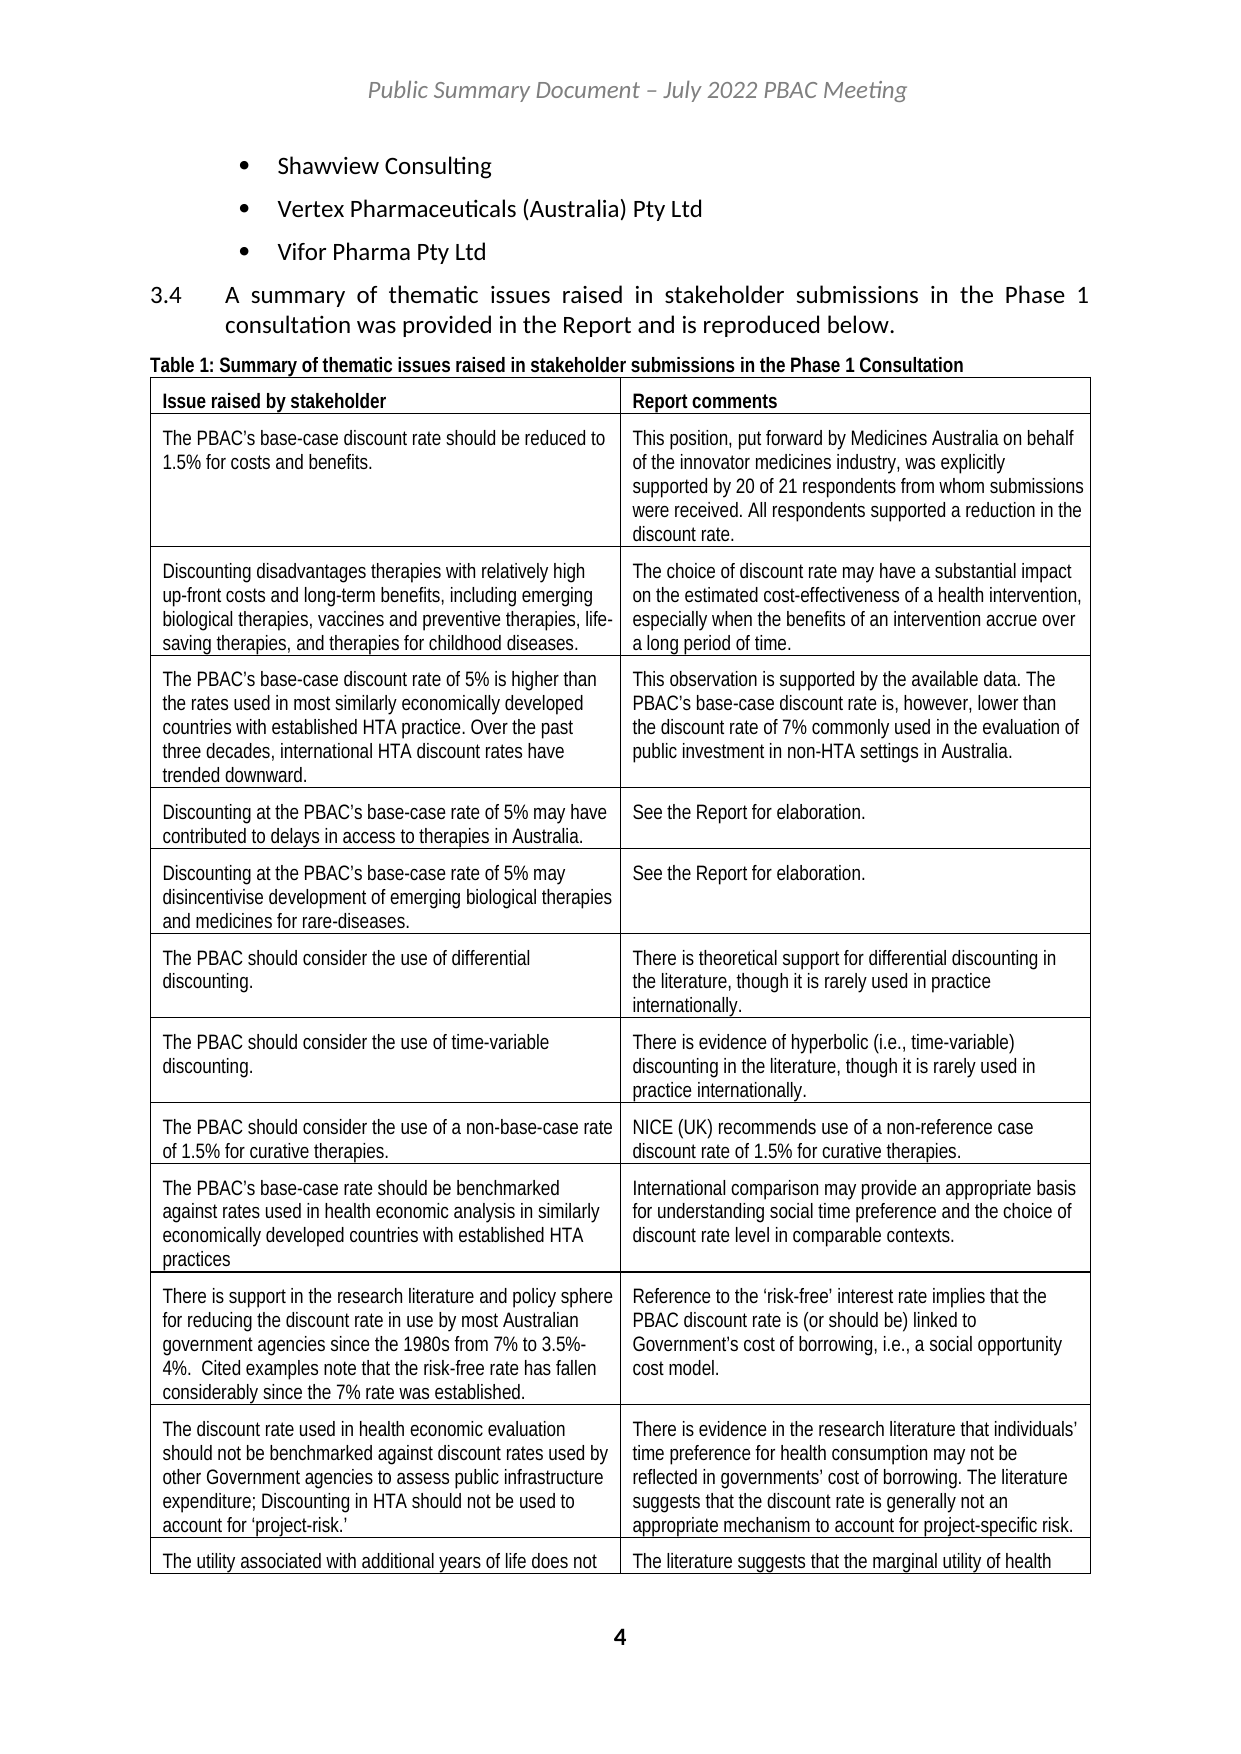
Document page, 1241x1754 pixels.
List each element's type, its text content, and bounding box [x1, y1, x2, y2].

table_cell There is evidence in the research literature that individuals’ time preference for health consumption may not be reflected in governments’ cost of borrowing. The literature suggests that the discount rate is generally not an appropriate mechanism to account for project-specific risk. [621, 1405, 1090, 1537]
table_cell Discounting at the PBAC’s base-case rate of 5% may have contributed to delays in access to therapies in Australia. [151, 788, 620, 848]
subtitle Vifor Pharma Pty Ltd [240, 236, 1090, 267]
table_cell The PBAC’s base-case discount rate of 5% is higher than the rates used in most similarly economically developed countries with established HTA practice. Over the past three decades, international HTA discount rates have trended downward. [151, 656, 620, 787]
table_cell International comparison may provide an appropriate basis for understanding social time preference and the choice of discount rate level in comparable contexts. [621, 1164, 1090, 1271]
table_cell The choice of discount rate may have a substantial impact on the estimated cost-effectiveness of a health intervention, especially when the benefits of an intervention accrue over a long period of time. [621, 547, 1090, 654]
table_cell NICE (UK) recommends use of a non-reference case discount rate of 1.5% for curative therapies. [621, 1103, 1090, 1163]
table_cell The PBAC’s base-case rate should be benchmarked against rates used in health economic analysis in similarly economically developed countries with established HTA practices [151, 1164, 620, 1271]
table_cell Discounting at the PBAC’s base-case rate of 5% may disincentivise development of emerging biological therapies and medicines for rare-diseases. [151, 849, 620, 933]
table_cell The discount rate used in health economic evaluation should not be benchmarked against discount rates used by other Government agencies to assess public infrastructure expenditure; Discounting in HTA should not be used to account for ‘project-risk.’ [151, 1405, 620, 1537]
table_cell This position, put forward by Medicines Australia on behalf of the innovator medicines industry, was explicitly supported by 20 of 21 respondents from whom submissions were received. All respondents supported a reduction in the discount rate. [621, 414, 1090, 546]
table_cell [151, 1538, 620, 1573]
table_cell Reference to the ‘risk-free’ interest rate implies that the PBAC discount rate is (or should be) linked to Government’s cost of borrowing, i.e., a social opportunity cost model. [621, 1273, 1090, 1404]
table_cell This observation is supported by the available data. The PBAC’s base-case discount rate is, however, lower than the discount rate of 7% commonly used in the evaluation of public investment in non-HTA settings in Australia. [621, 656, 1090, 787]
text Table 1: Summary of thematic issues raised in stakeholder submissions in the Phase 1 Consultation [150, 353, 1090, 377]
table_cell The PBAC should consider the use of differential discounting. [151, 934, 620, 1017]
table_cell See the Report for elaboration. [621, 788, 1090, 848]
table_cell There is evidence of hyperbolic (i.e., time-variable) discounting in the literature, though it is rarely used in practice internationally. [621, 1018, 1090, 1102]
table_cell The PBAC should consider the use of time-variable discounting. [151, 1018, 620, 1102]
table_header Issue raised by stakeholder [151, 378, 620, 413]
subtitle A summary of thematic issues raised in stakeholder submissions in the Phase 1 consultation was provided in the Report and is reproduced below. [150, 279, 1090, 340]
table_cell The PBAC should consider the use of a non-base-case rate of 1.5% for curative therapies. [151, 1103, 620, 1163]
table_cell There is support in the research literature and policy sphere for reducing the discount rate in use by most Australian government agencies since the 1980s from 7% to 3.5%-4%. Cited examples note that the risk-free rate has fallen considerably since the 7% rate was established. [151, 1273, 620, 1404]
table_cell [621, 1538, 1090, 1573]
subtitle Vertex Pharmaceuticals (Australia) Pty Ltd [240, 193, 1090, 223]
table_cell There is theoretical support for differential discounting in the literature, though it is rarely used in practice internationally. [621, 934, 1090, 1017]
table_header Report comments [621, 378, 1090, 413]
table_cell See the Report for elaboration. [621, 849, 1090, 933]
table_cell Discounting disadvantages therapies with relatively high up-front costs and long-term benefits, including emerging biological therapies, vaccines and preventive therapies, life-saving therapies, and therapies for childhood diseases. [151, 547, 620, 654]
table_cell The PBAC’s base-case discount rate should be reduced to 1.5% for costs and benefits. [151, 414, 620, 546]
subtitle Shawview Consulting [240, 150, 1090, 181]
